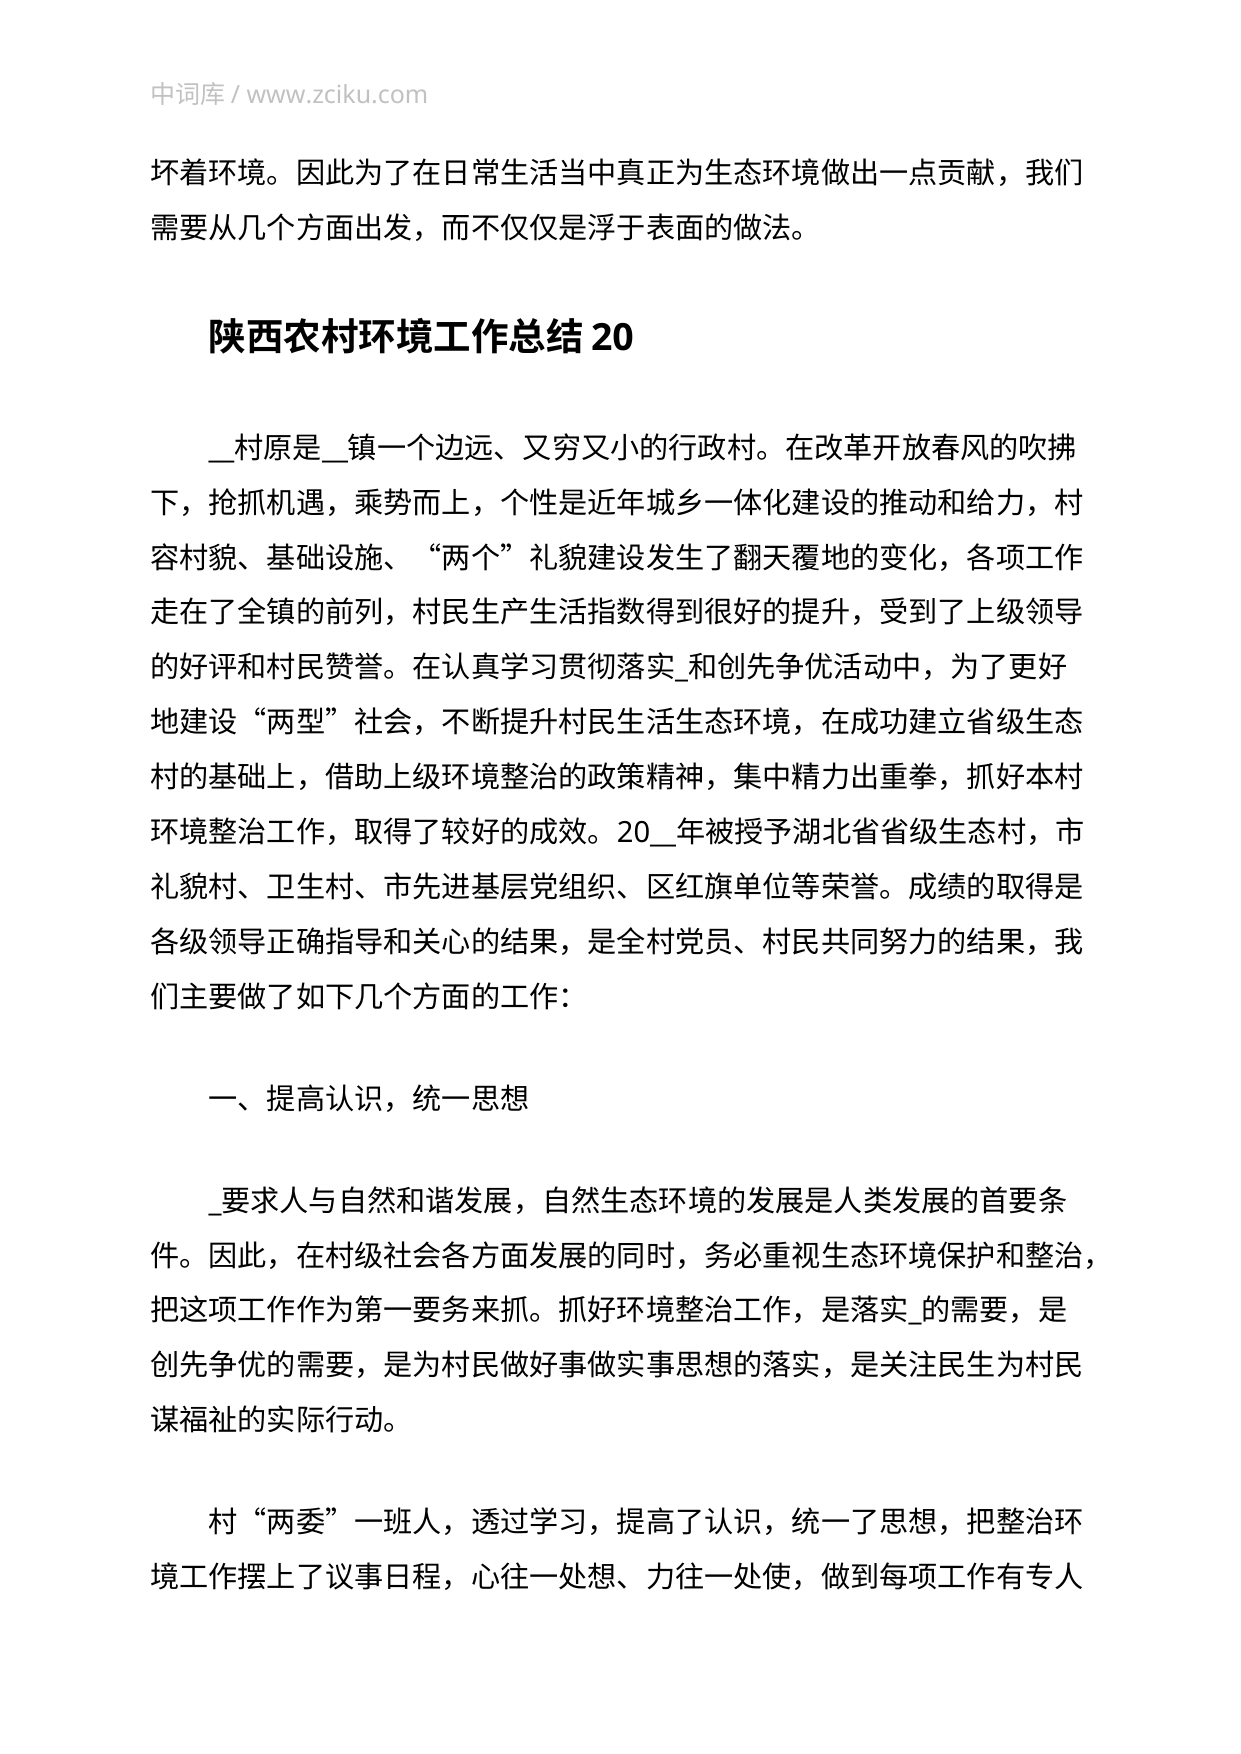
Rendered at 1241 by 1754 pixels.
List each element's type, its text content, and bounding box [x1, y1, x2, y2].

text 陕西农村环境工作总结20 [150, 307, 1090, 361]
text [150, 150, 1090, 247]
text _要求人与自然和谐发展，自然生态环境的发展是人类发展的首要条件。因此，在村级社会各方面发展的同时，务必重视生态环境保护和整治，把这项工作作为第一要务来抓。抓好环境整治工作，是落实_的需要，是创先争优的需要，是为村民做好事做实事思想的落实，是关注民生为村民谋福祉的实际行动。 [150, 1177, 1090, 1439]
text 一、提高认识，统一思想 [150, 1075, 1090, 1118]
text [150, 1499, 1090, 1596]
text __村原是__镇一个边远、又穷又小的行政村。在改革开放春风的吹拂下，抢抓机遇，乘势而上，个性是近年城乡一体化建设的推动和给力，村容村貌、基础设施、“两个”礼貌建设发生了翻天覆地的变化，各项工作走在了全镇的前列，村民生产生活指数得到很好的提升，受到了上级领导的好评和村民赞誉。在认真学习贯彻落实_和创先争优活动中，为了更好地建设“两型”社会，不断提升村民生活生态环境，在成功建立省级生态村的基础上，借助上级环境整治的政策精神，集中精力出重拳，抓好本村环境整治工作，取得了较好的成效。20__年被授予湖北省省级生态村，市礼貌村、卫生村、市先进基层党组织、区红旗单位等荣誉。成绩的取得是各级领导正确指导和关心的结果，是全村党员、村民共同努力的结果，我们主要做了如下几个方面的工作： [150, 424, 1090, 1016]
